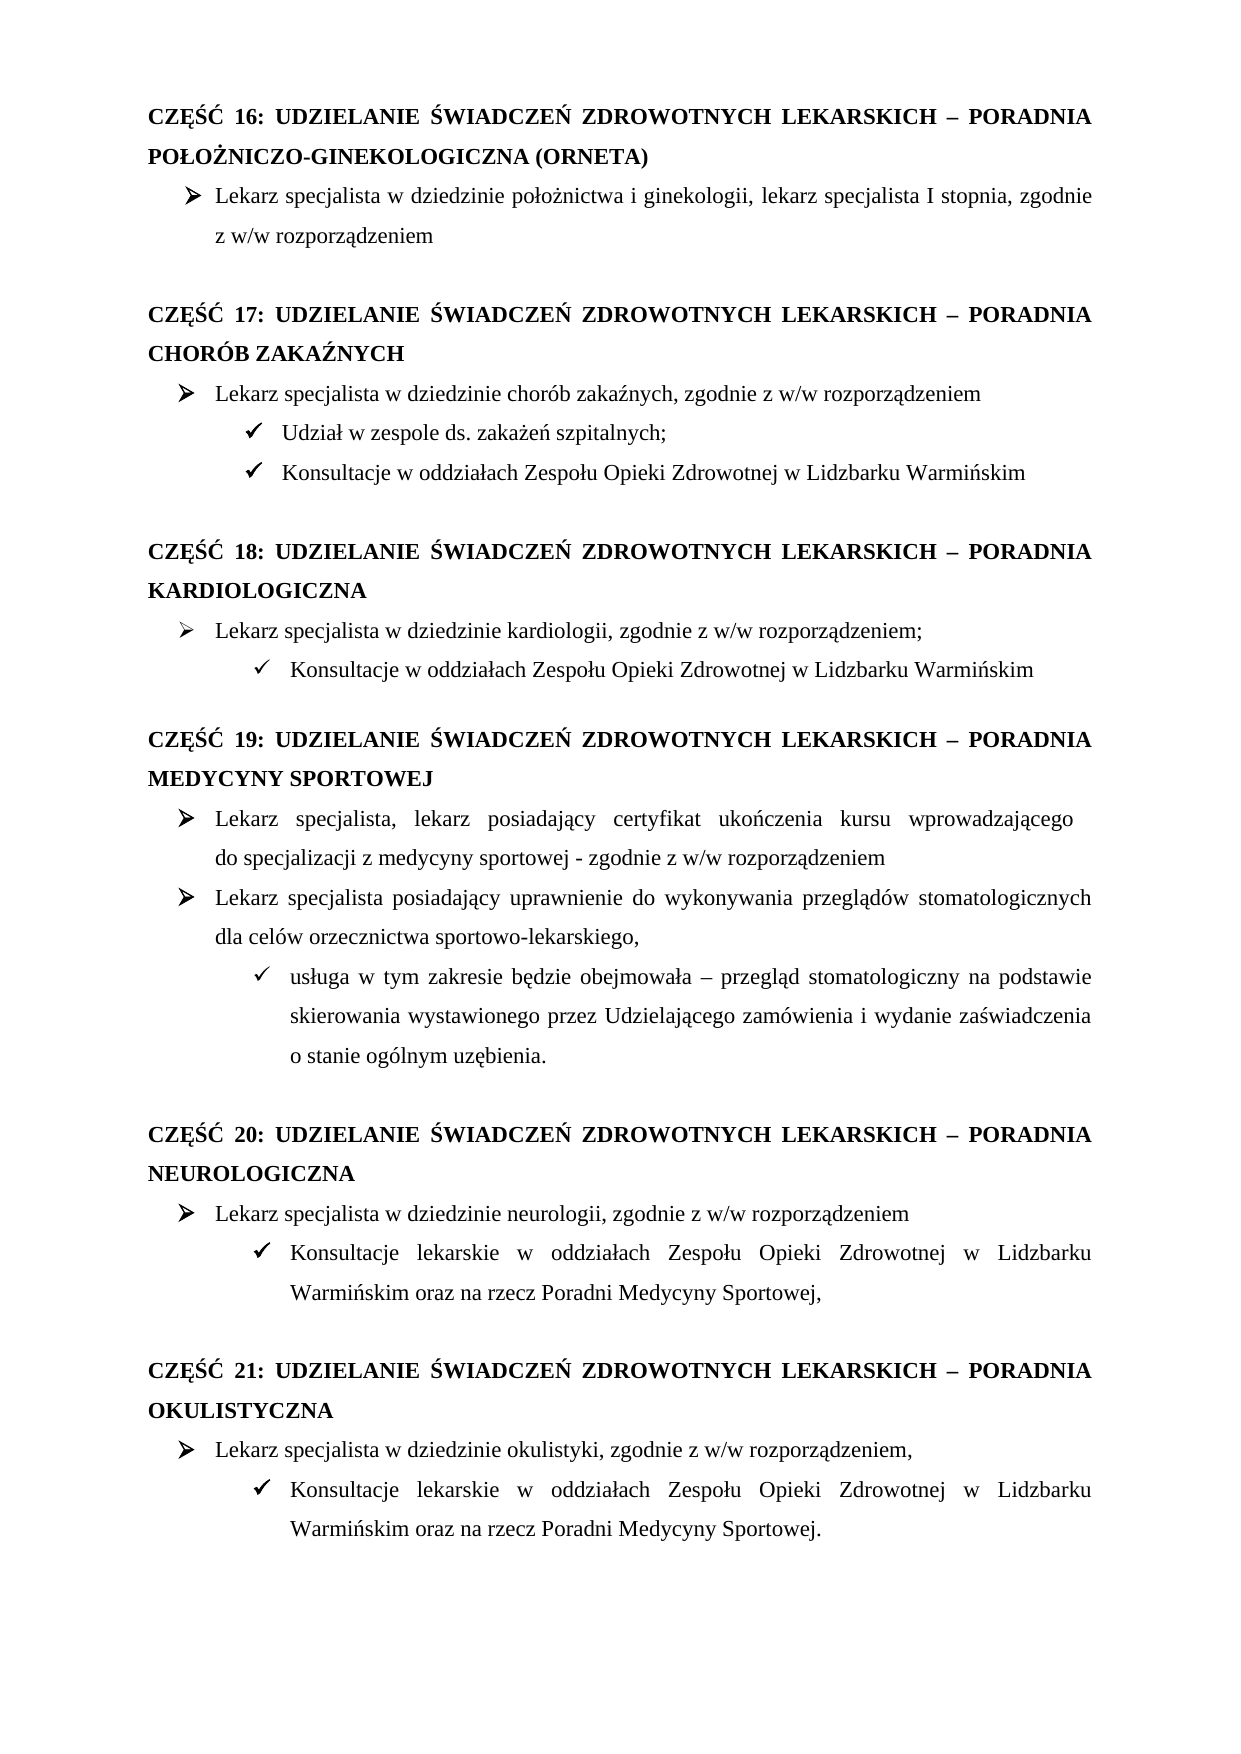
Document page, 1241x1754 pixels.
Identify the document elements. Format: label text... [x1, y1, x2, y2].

list Konsultacje lekarskie w oddziałach Zespołu Opieki Zdrowotnej w Lidzbarku Warmińskim oraz na rzecz Poradni Medycyny Sportowej. [252, 1476, 1093, 1542]
list Lekarz specjalista w dziedzinie położnictwa i ginekologii, lekarz specjalista I stopnia, zgodnie z w/w rozporządzeniem [184, 182, 1093, 248]
text CZĘŚĆ 17: UDZIELANIE ŚWIADCZEŃ ZDROWOTNYCH LEKARSKICH – PORADNIA CHORÓB ZAKAŹNYCH [148, 301, 1093, 367]
text CZĘŚĆ 20: UDZIELANIE ŚWIADCZEŃ ZDROWOTNYCH LEKARSKICH – PORADNIA NEUROLOGICZNA [148, 1121, 1093, 1186]
list Udział w zespole ds. zakażeń szpitalnych; [244, 419, 1093, 446]
list usługa w tym zakresie będzie obejmowała – przegląd stomatologiczny na podstawie skierowania wystawionego przez Udzielającego zamówienia i wydanie zaświadczenia o stanie ogólnym uzębienia. [252, 963, 1093, 1068]
list Lekarz specjalista w dziedzinie kardiologii, zgodnie z w/w rozporządzeniem; [177, 617, 1093, 643]
list Lekarz specjalista posiadający uprawnienie do wykonywania przeglądów stomatologicznych dla celów orzecznictwa sportowo-lekarskiego, [177, 884, 1093, 949]
list Lekarz specjalista, lekarz posiadający certyfikat ukończenia kursu wprowadzającego do specjalizacji z medycyny sportowej - zgodnie z w/w rozporządzeniem [177, 805, 1093, 871]
text CZĘŚĆ 19: UDZIELANIE ŚWIADCZEŃ ZDROWOTNYCH LEKARSKICH – PORADNIA MEDYCYNY SPORTOWEJ [148, 726, 1093, 792]
text CZĘŚĆ 21: UDZIELANIE ŚWIADCZEŃ ZDROWOTNYCH LEKARSKICH – PORADNIA OKULISTYCZNA [148, 1357, 1093, 1423]
text CZĘŚĆ 16: UDZIELANIE ŚWIADCZEŃ ZDROWOTNYCH LEKARSKICH – PORADNIA POŁOŻNICZO-GINEKOLOGICZNA (ORNETA) [148, 103, 1093, 169]
list Lekarz specjalista w dziedzinie neurologii, zgodnie z w/w rozporządzeniem [177, 1199, 1093, 1226]
list Konsultacje w oddziałach Zespołu Opieki Zdrowotnej w Lidzbarku Warmińskim [244, 459, 1093, 485]
list Konsultacje lekarskie w oddziałach Zespołu Opieki Zdrowotnej w Lidzbarku Warmińskim oraz na rzecz Poradni Medycyny Sportowej, [252, 1239, 1093, 1305]
list Konsultacje w oddziałach Zespołu Opieki Zdrowotnej w Lidzbarku Warmińskim [252, 656, 1093, 682]
list Lekarz specjalista w dziedzinie chorób zakaźnych, zgodnie z w/w rozporządzeniem [177, 380, 1093, 406]
list Lekarz specjalista w dziedzinie okulistyki, zgodnie z w/w rozporządzeniem, [177, 1436, 1093, 1463]
text CZĘŚĆ 18: UDZIELANIE ŚWIADCZEŃ ZDROWOTNYCH LEKARSKICH – PORADNIA KARDIOLOGICZNA [148, 538, 1093, 603]
